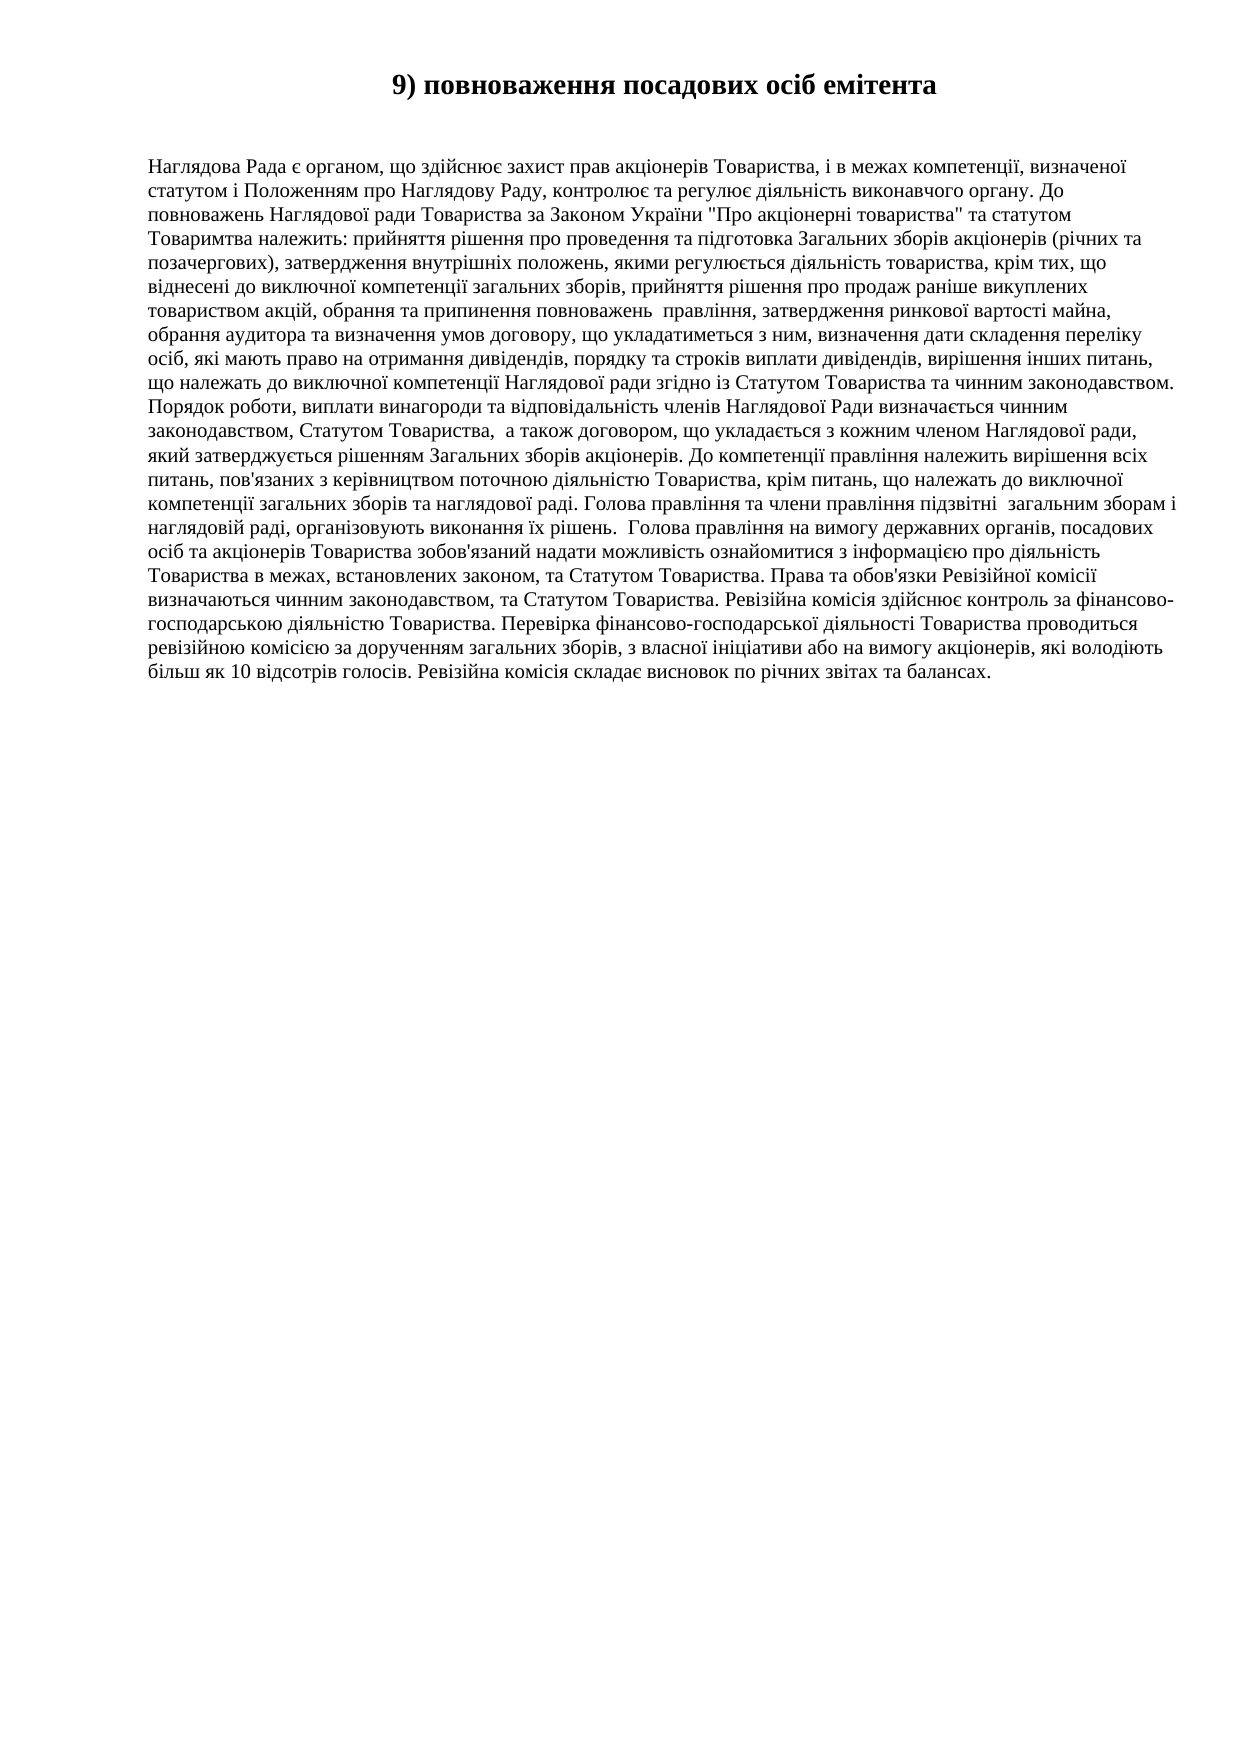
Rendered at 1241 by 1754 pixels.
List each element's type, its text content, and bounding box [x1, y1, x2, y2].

text Наглядова Рада є органом, що здiйснює захист прав акцiонерiв Товариства, i в межах компетенцiї, визначеної статутом i Положенням про Наглядову Раду, контролює та регулює дiяльнiсть виконавчого органу. До повноважень Наглядової ради Товариства за Законом України "Про акцiонернi товариства" та статутом Товаримтва належить: прийняття рiшення про проведення та пiдготовка Загальних зборiв акцiонерiв (рiчних та позачергових), затвердження внутрiшнiх положень, якими регулюється дiяльнiсть товариства, крiм тих, що вiднесенi до виключної компетенцiї загальних зборiв, прийняття рiшення про продаж ранiше викуплених товариством акцiй, обрання та припинення повноважень правління, затвердження ринкової вартостi майна, обрання аудитора та визначення умов договору, що укладатиметься з ним, визначення дати складення перелiку осiб, якi мають право на отримання дивiдендiв, порядку та строкiв виплати дивiдендiв, вирiшення iнших питань, що належать до виключної компетенцiї Наглядової ради згiдно iз Статутом Товариства та чинним законодавством. Порядок роботи, виплати винагороди та вiдповiдальнiсть членiв Наглядової Ради визначається чинним законодавством, Статутом Товариства, а також договором, що укладається з кожним членом Наглядової ради, який затверджується рiшенням Загальних зборiв акцiонерiв. До компетенцiї правління належить вирiшення всiх питань, пов'язаних з керiвництвом поточною дiяльнiстю Товариства, крiм питань, що належать до виключної компетенцiї загальних зборiв та наглядової раді. Голова правління та члени правління підзвітні загальним зборам i наглядовiй радi, органiзовують виконання їх рiшень. Голова правління на вимогу державних органiв, посадових осiб та акцiонерiв Товариства зобов'язаний надати можливiсть ознайомитися з iнформацiєю про дiяльнiсть Товариства в межах, встановлених законом, та Статутом Товариства. Права та обов'язки Ревiзійної комісії визначаються чинним законодавством, та Статутом Товариства. Ревізійна комісія здійснює контроль за фінансово-господарською діяльністю Товариства. Перевірка фінансово-господарської діяльності Товариства проводиться ревізійною комісією за дорученням загальних зборів, з власної ініціативи або на вимогу акціонерів, які володіють більш як 10 відсотрів голосів. Ревізійна комісія складає висновок по річних звітах та балансах. [148, 154, 1181, 683]
text 9) повноваження посадових осіб емітента [148, 67, 1181, 101]
